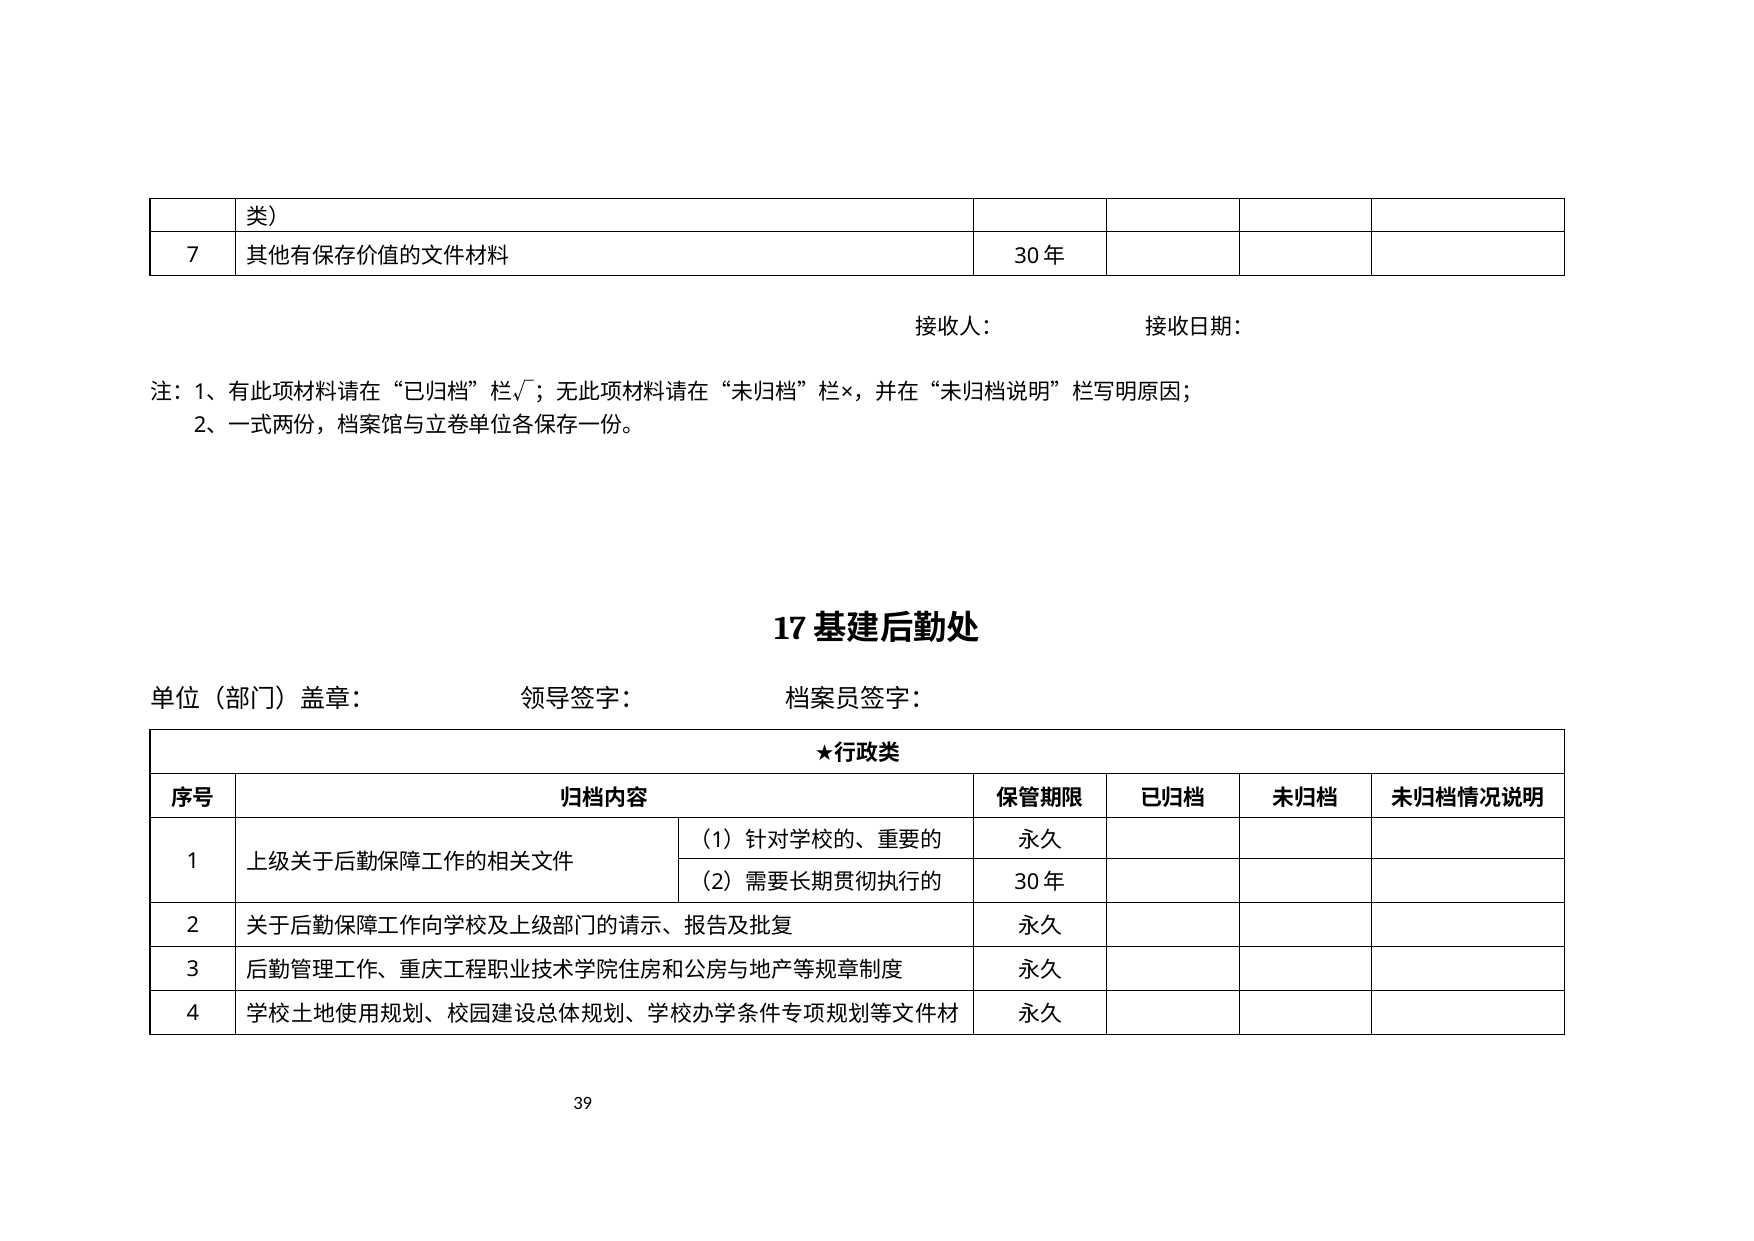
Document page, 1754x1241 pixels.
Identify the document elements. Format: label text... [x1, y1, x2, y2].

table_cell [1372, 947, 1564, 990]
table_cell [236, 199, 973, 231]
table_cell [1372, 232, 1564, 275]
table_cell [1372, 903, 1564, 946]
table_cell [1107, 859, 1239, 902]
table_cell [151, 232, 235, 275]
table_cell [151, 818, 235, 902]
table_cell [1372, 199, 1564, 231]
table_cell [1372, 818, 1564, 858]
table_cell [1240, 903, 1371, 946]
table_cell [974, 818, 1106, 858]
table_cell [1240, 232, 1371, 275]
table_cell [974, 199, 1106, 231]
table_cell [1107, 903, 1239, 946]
text 2、一式两份，档案馆与立卷单位各保存一份。 [150, 406, 1604, 439]
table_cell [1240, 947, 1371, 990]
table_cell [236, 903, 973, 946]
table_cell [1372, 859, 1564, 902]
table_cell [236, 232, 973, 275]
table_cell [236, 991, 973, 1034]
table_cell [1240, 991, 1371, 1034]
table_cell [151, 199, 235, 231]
text 单位（部门）盖章： 领导签字： 档案员签字： [150, 664, 1604, 729]
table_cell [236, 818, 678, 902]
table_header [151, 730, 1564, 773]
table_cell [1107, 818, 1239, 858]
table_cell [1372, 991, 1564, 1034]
text 接收人： 接收日期： [150, 309, 1604, 341]
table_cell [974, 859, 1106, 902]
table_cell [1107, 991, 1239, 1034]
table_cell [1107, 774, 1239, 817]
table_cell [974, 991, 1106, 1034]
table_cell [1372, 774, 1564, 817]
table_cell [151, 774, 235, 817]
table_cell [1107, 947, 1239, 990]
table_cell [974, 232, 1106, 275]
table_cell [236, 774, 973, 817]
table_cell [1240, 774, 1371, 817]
title 17 基建后勤处 [150, 592, 1604, 657]
text 注：1、有此项材料请在“已归档”栏√；无此项材料请在“未归档”栏×，并在“未归档说明”栏写明原因； [150, 374, 1604, 406]
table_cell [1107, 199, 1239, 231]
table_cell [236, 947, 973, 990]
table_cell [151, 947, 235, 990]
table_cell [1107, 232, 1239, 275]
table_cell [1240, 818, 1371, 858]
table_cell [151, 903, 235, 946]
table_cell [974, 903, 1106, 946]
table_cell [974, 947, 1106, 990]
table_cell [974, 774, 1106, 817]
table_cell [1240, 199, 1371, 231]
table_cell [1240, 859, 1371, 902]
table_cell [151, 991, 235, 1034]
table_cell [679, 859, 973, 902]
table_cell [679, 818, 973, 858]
